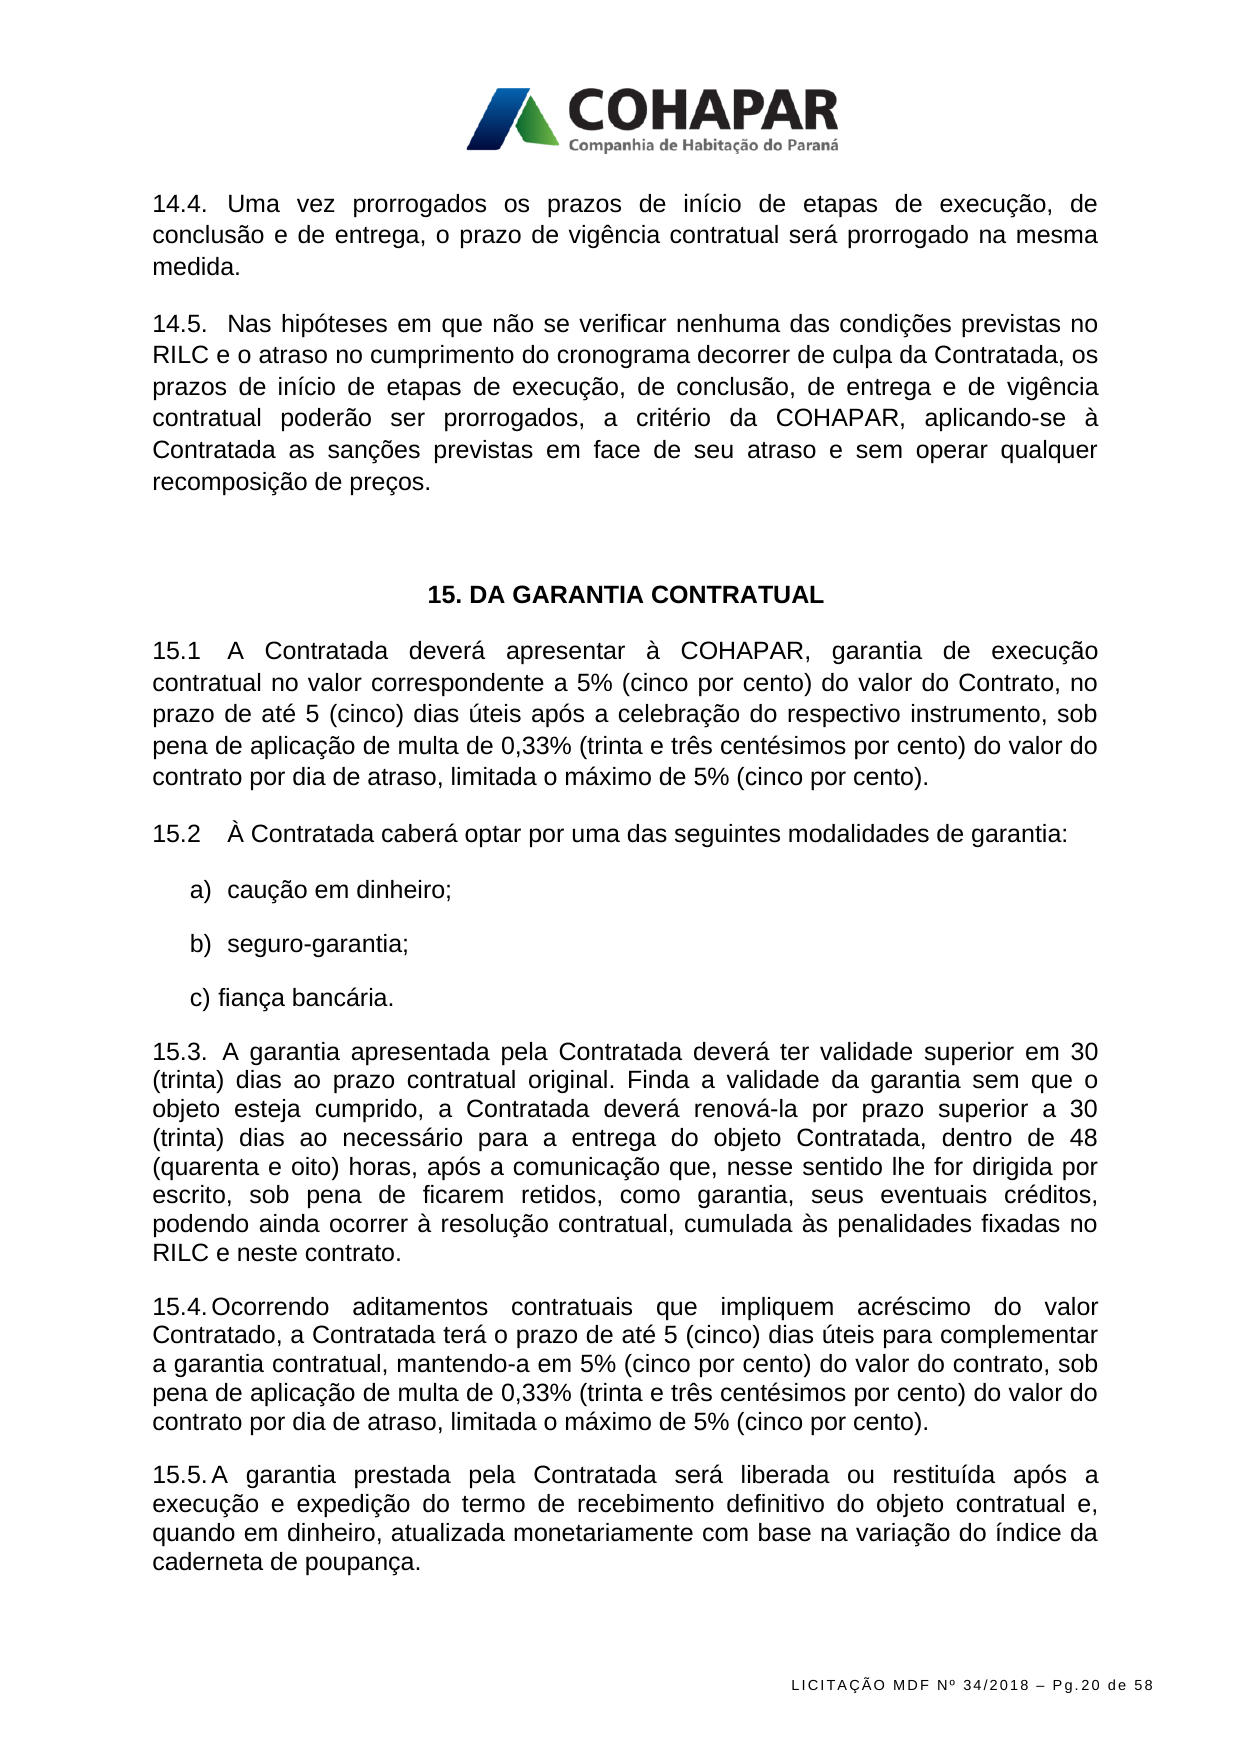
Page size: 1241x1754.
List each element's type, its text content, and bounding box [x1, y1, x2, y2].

list seguro-garantia; [189, 929, 1100, 958]
list caução em dinheiro; [189, 876, 1100, 904]
list À Contratada caberá optar por uma das seguintes modalidades de garantia: [152, 819, 1100, 848]
list Nas hipóteses em que não se verificar nenhuma das condições previstas no RILC e o atraso no cumprimento do cronograma decorrer de culpa da Contratada, os prazos de início de etapas de execução, de conclusão, de entrega e de vigência contratual poderão ser prorrogados, a critério da COHAPAR, aplicando-se à Contratada as sanções previstas em face de seu atraso e sem operar qualquer recomposição de preços. [152, 309, 1100, 495]
list Ocorrendo aditamentos contratuais que impliquem acréscimo do valor Contratado, a Contratada terá o prazo de até 5 (cinco) dias úteis para complementar a garantia contratual, mantendo-a em 5% (cinco por cento) do valor do contrato, sob pena de aplicação de multa de 0,33% (trinta e três centésimos por cento) do valor do contrato por dia de atraso, limitada o máximo de 5% (cinco por cento). [152, 1292, 1100, 1436]
list A garantia prestada pela Contratada será liberada ou restituída após a execução e expedição do termo de recebimento definitivo do objeto contratual e, quando em dinheiro, atualizada monetariamente com base na variação do índice da caderneta de poupança. [152, 1461, 1100, 1576]
list A garantia apresentada pela Contratada deverá ter validade superior em 30 (trinta) dias ao prazo contratual original. Finda a validade da garantia sem que o objeto esteja cumprido, a Contratada deverá renová-la por prazo superior a 30 (trinta) dias ao necessário para a entrega do objeto Contratada, dentro de 48 (quarenta e oito) horas, após a comunicação que, nesse sentido lhe for dirigida por escrito, sob pena de ficarem retidos, como garantia, seus eventuais créditos, podendo ainda ocorrer à resolução contratual, cumulada às penalidades fixadas no RILC e neste contrato. [152, 1037, 1100, 1267]
list fiança bancária. [189, 983, 1100, 1012]
list A Contratada deverá apresentar à COHAPAR, garantia de execução contratual no valor correspondente a 5% (cinco por cento) do valor do Contrato, no prazo de até 5 (cinco) dias úteis após a celebração do respectivo instrumento, sob pena de aplicação de multa de 0,33% (trinta e três centésimos por cento) do valor do contrato por dia de atraso, limitada o máximo de 5% (cinco por cento). [152, 636, 1100, 791]
list Uma vez prorrogados os prazos de início de etapas de execução, de conclusão e de entrega, o prazo de vigência contratual será prorrogado na mesma medida. [152, 189, 1100, 281]
text 15. DA GARANTIA CONTRATUAL [152, 579, 1100, 608]
picture [466, 88, 838, 154]
